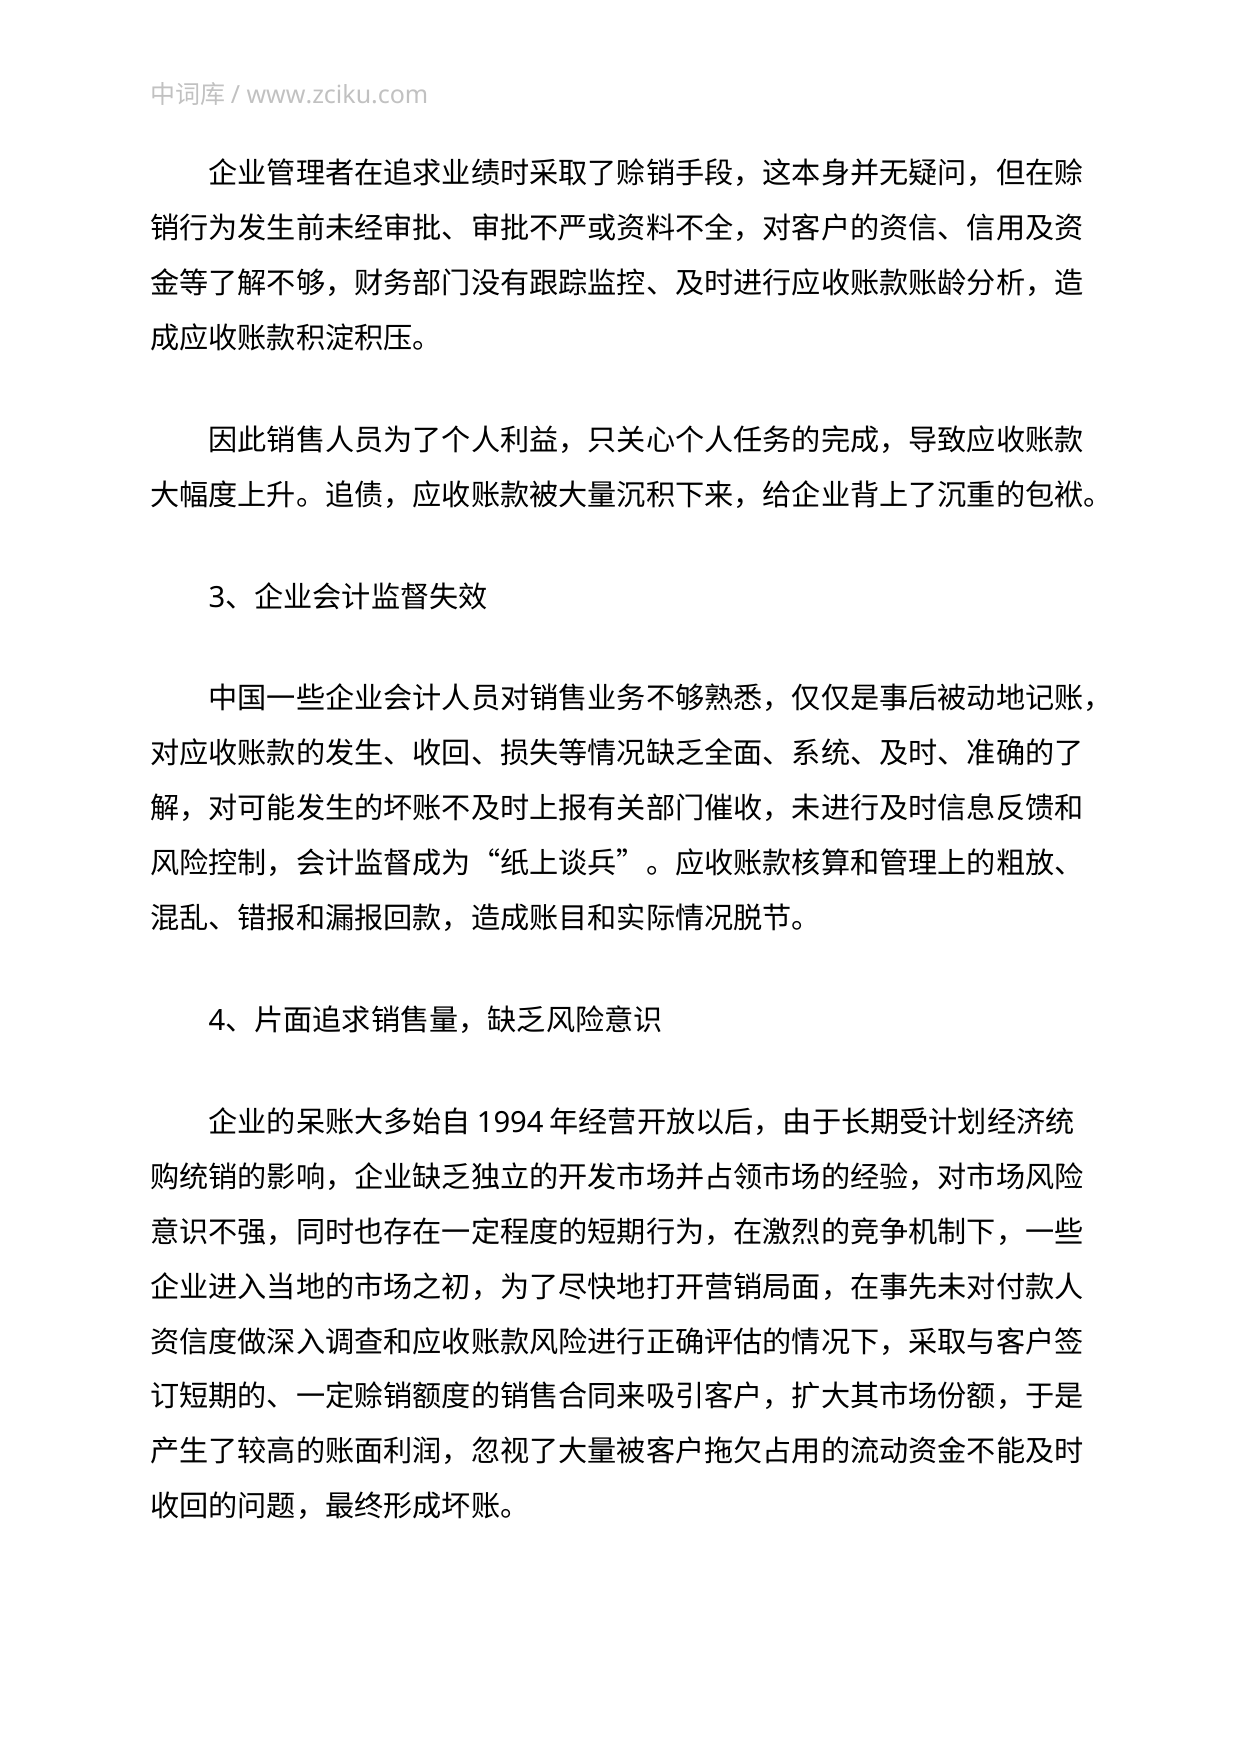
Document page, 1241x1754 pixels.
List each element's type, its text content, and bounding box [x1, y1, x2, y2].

text 企业的呆账大多始自1994年经营开放以后，由于长期受计划经济统购统销的影响，企业缺乏独立的开发市场并占领市场的经验，对市场风险意识不强，同时也存在一定程度的短期行为，在激烈的竞争机制下，一些企业进入当地的市场之初，为了尽快地打开营销局面，在事先未对付款人资信度做深入调查和应收账款风险进行正确评估的情况下，采取与客户签订短期的、一定赊销额度的销售合同来吸引客户，扩大其市场份额，于是产生了较高的账面利润，忽视了大量被客户拖欠占用的流动资金不能及时收回的问题，最终形成坏账。 [150, 1098, 1090, 1525]
text 因此销售人员为了个人利益，只关心个人任务的完成，导致应收账款大幅度上升。追债，应收账款被大量沉积下来，给企业背上了沉重的包袱。 [150, 416, 1090, 514]
text 4、片面追求销售量，缺乏风险意识 [150, 996, 1090, 1039]
text 企业管理者在追求业绩时采取了赊销手段，这本身并无疑问，但在赊销行为发生前未经审批、审批不严或资料不全，对客户的资信、信用及资金等了解不够，财务部门没有跟踪监控、及时进行应收账款账龄分析，造成应收账款积淀积压。 [150, 150, 1090, 357]
text 3、企业会计监督失效 [150, 573, 1090, 616]
text 中国一些企业会计人员对销售业务不够熟悉，仅仅是事后被动地记账，对应收账款的发生、收回、损失等情况缺乏全面、系统、及时、准确的了解，对可能发生的坏账不及时上报有关部门催收，未进行及时信息反馈和风险控制，会计监督成为“纸上谈兵”。应收账款核算和管理上的粗放、混乱、错报和漏报回款，造成账目和实际情况脱节。 [150, 675, 1090, 937]
